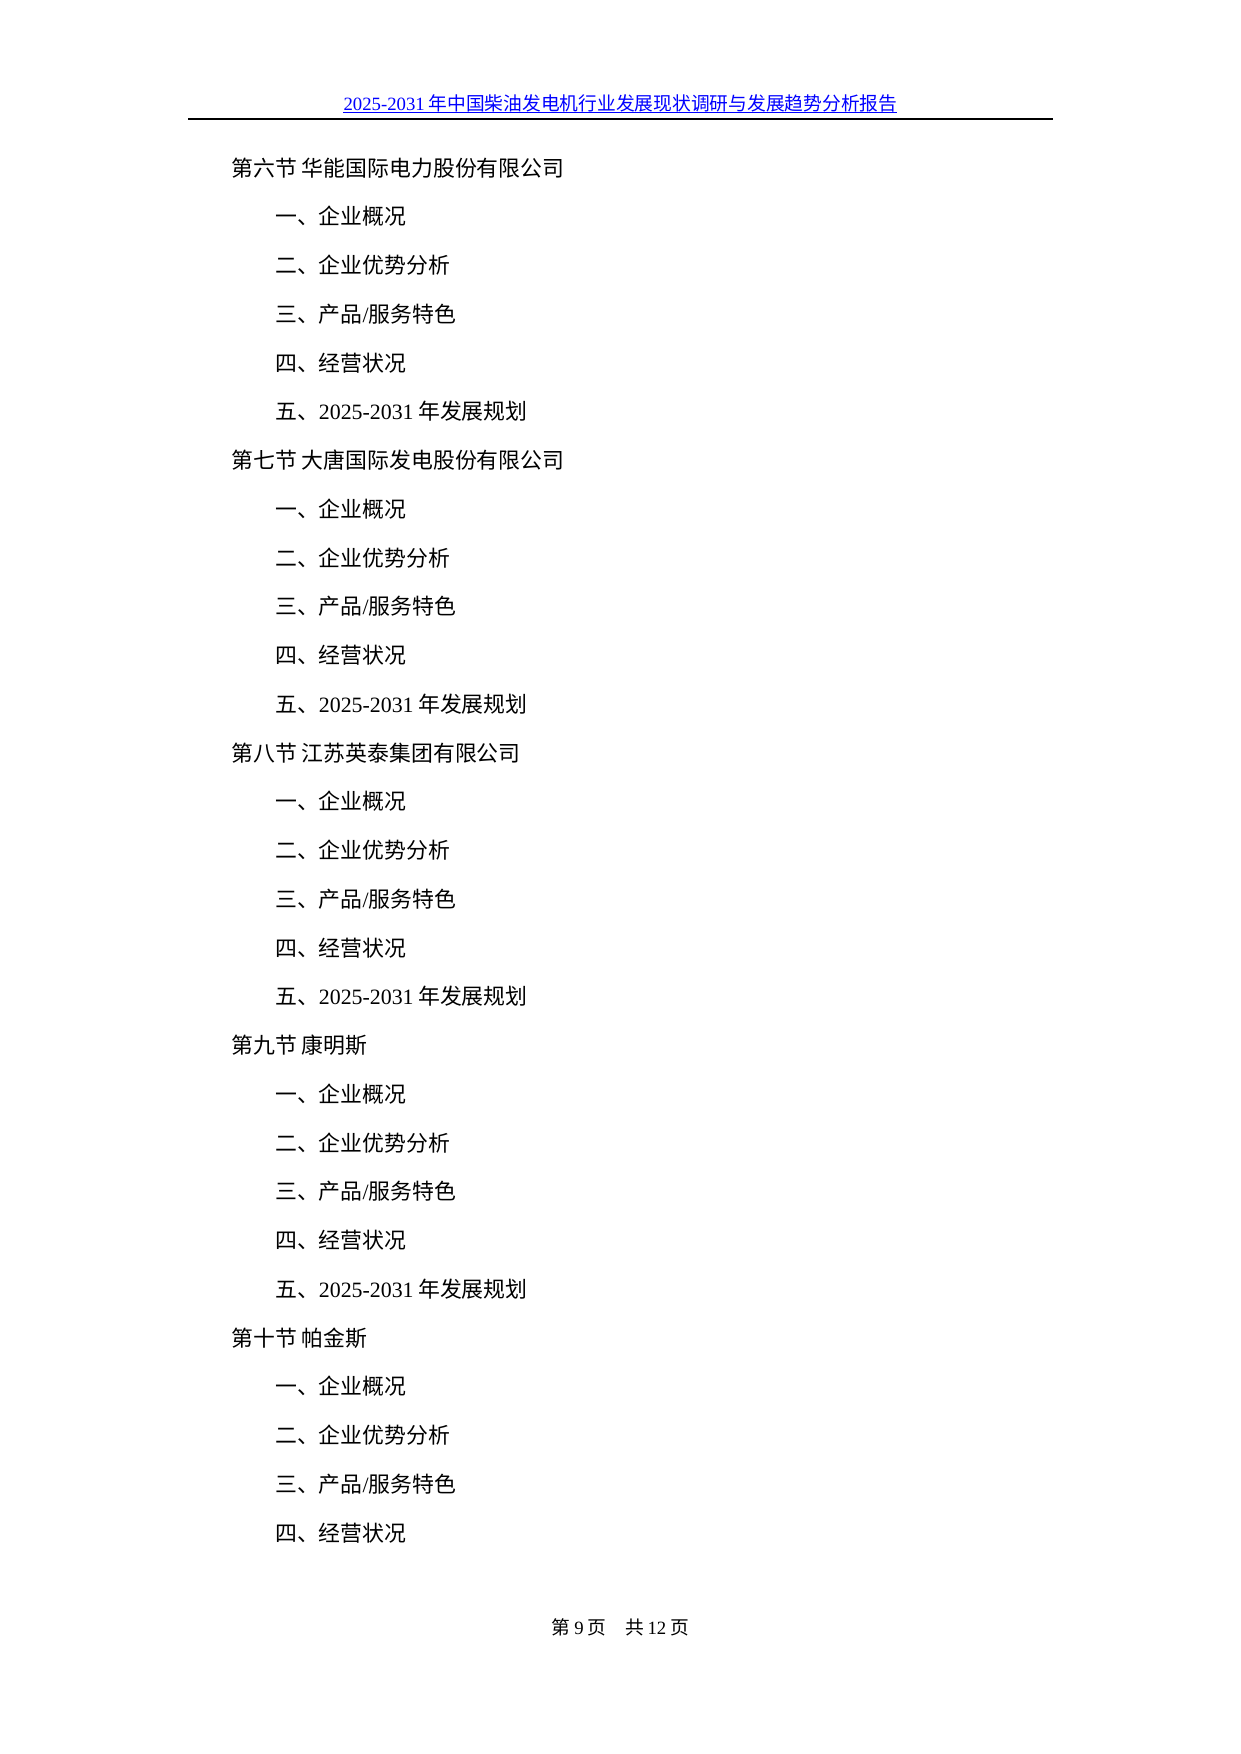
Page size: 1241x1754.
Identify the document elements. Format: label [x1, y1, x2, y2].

text [187, 150, 1053, 1548]
